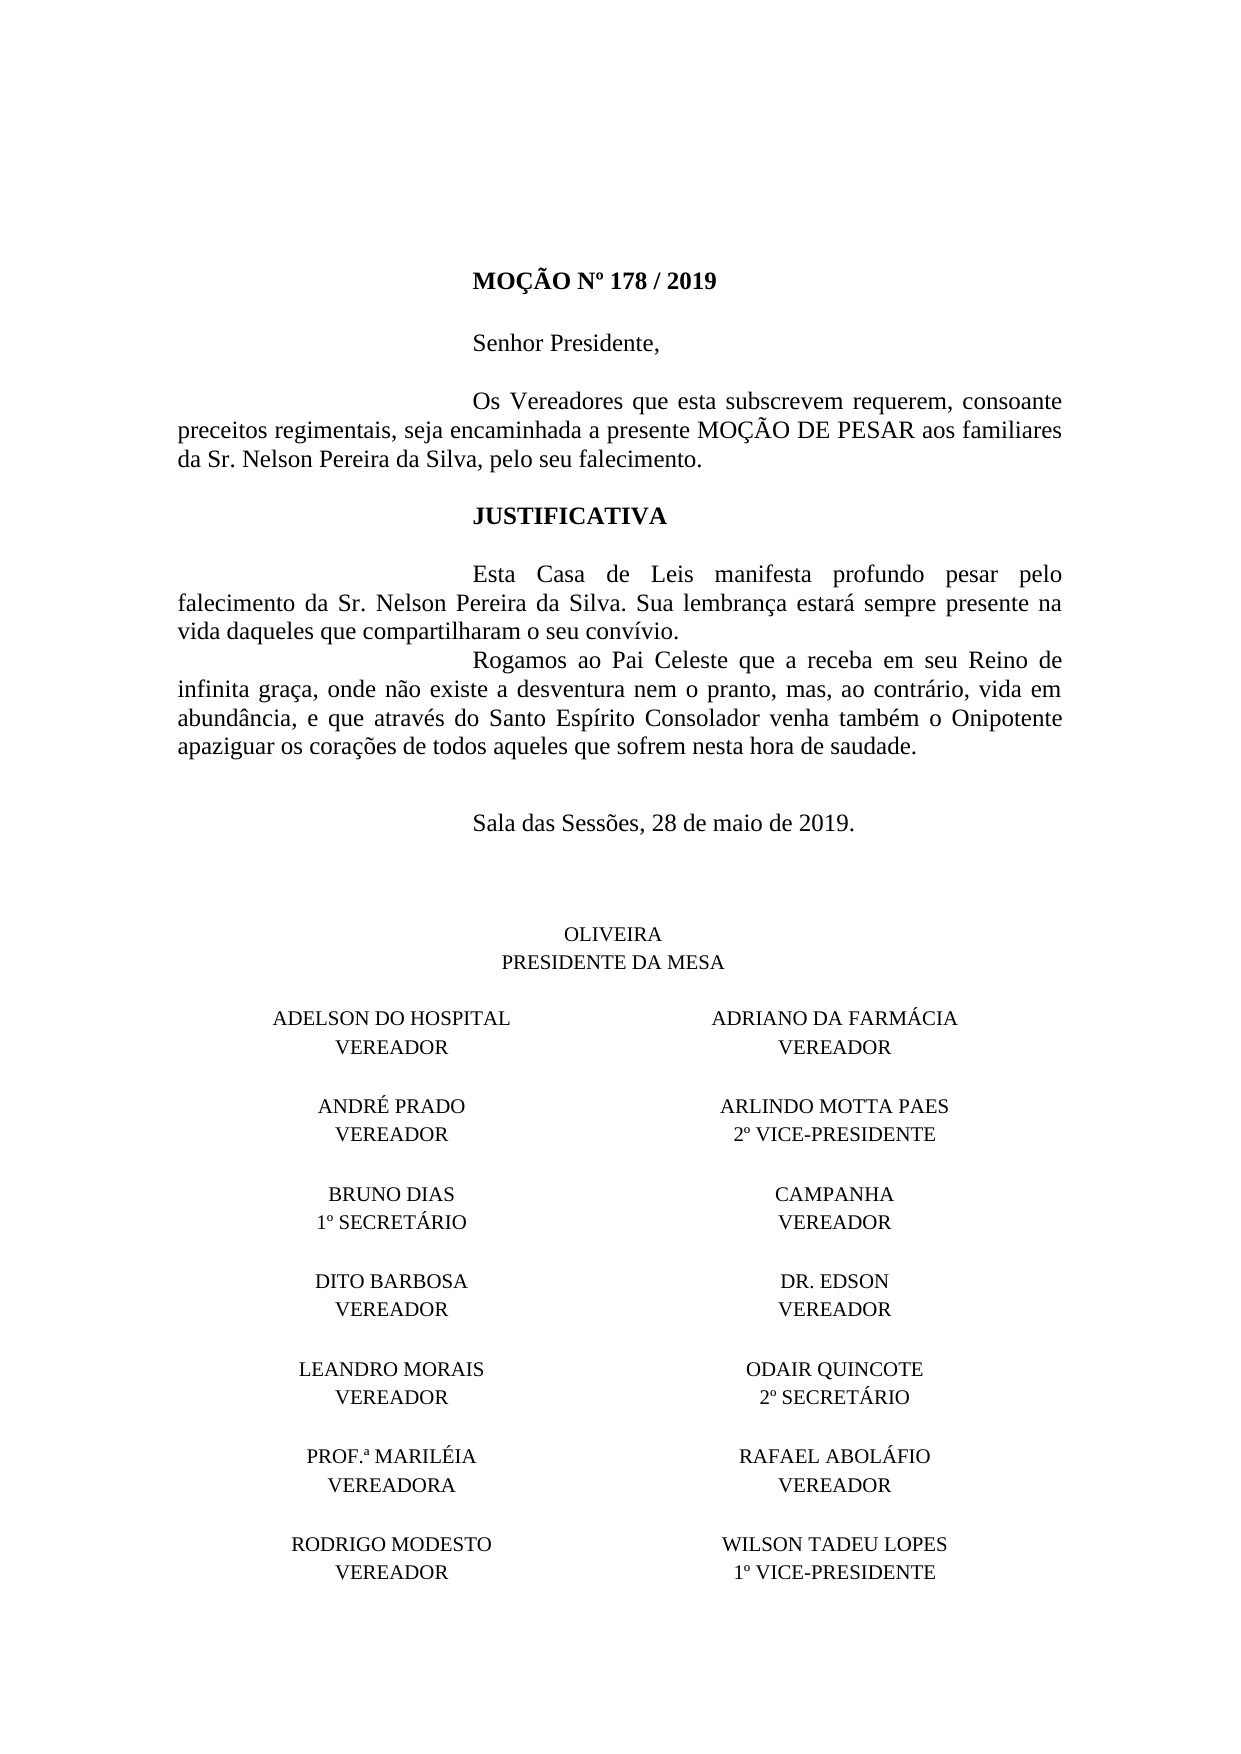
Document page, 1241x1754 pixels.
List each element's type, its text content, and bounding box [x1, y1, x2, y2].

table_header ADELSON DO HOSPITAL [170, 1006, 613, 1034]
table_cell BRUNO DIAS [170, 1181, 613, 1210]
text MOÇÃO Nº 178 / 2019 [472, 266, 1063, 294]
table_cell VEREADOR [613, 1473, 1056, 1532]
table_cell VEREADOR [613, 1035, 1056, 1094]
table_cell VEREADOR [170, 1385, 613, 1444]
table_cell 2º SECRETÁRIO [613, 1385, 1056, 1444]
table_cell VEREADOR [170, 1035, 613, 1094]
table_cell DR. EDSON [613, 1269, 1056, 1297]
table_cell DITO BARBOSA [170, 1269, 613, 1297]
table_cell VEREADOR [613, 1298, 1056, 1357]
table_cell 2º VICE-PRESIDENTE [613, 1122, 1056, 1181]
table_cell PROF.ª MARILÉIA [170, 1444, 613, 1473]
table_cell 1º SECRETÁRIO [170, 1210, 613, 1269]
text Senhor Presidente, [472, 328, 1063, 357]
table_cell WILSON TADEU LOPES [613, 1532, 1056, 1560]
table_cell PRESIDENTE DA MESA [170, 950, 1056, 979]
text Sala das Sessões, 28 de maio de 2019. [472, 808, 1063, 837]
table_header OLIVEIRA [170, 894, 1056, 950]
table_cell ARLINDO MOTTA PAES [613, 1094, 1056, 1122]
text JUSTIFICATIVA [177, 501, 1063, 530]
table_cell ANDRÉ PRADO [170, 1094, 613, 1122]
table_cell LEANDRO MORAIS [170, 1357, 613, 1385]
table_header ADRIANO DA FARMÁCIA [613, 1006, 1056, 1034]
table_cell 1º VICE-PRESIDENTE [613, 1560, 1056, 1588]
text Os Vereadores que esta subscrevem requerem, consoante preceitos regimentais, seja encaminhada a presente MOÇÃO DE PESAR aos familiares da Sr. Nelson Pereira da Silva, pelo seu falecimento. [177, 386, 1063, 473]
table_cell VEREADOR [170, 1122, 613, 1181]
text Esta Casa de Leis manifesta profundo pesar pelo falecimento da Sr. Nelson Pereira da Silva. Sua lembrança estará sempre presente na vida daqueles que compartilharam o seu convívio. [177, 559, 1063, 645]
table_cell RODRIGO MODESTO [170, 1532, 613, 1560]
table_cell VEREADOR [613, 1210, 1056, 1269]
table_cell VEREADOR [170, 1298, 613, 1357]
table_cell VEREADORA [170, 1473, 613, 1532]
table_cell ODAIR QUINCOTE [613, 1357, 1056, 1385]
text Rogamos ao Pai Celeste que a receba em seu Reino de infinita graça, onde não existe a desventura nem o pranto, mas, ao contrário, vida em abundância, e que através do Santo Espírito Consolador venha também o Onipotente apaziguar os corações de todos aqueles que sofrem nesta hora de saudade. [177, 645, 1063, 760]
table_cell VEREADOR [170, 1560, 613, 1588]
table_cell RAFAEL ABOLÁFIO [613, 1444, 1056, 1473]
table_cell CAMPANHA [613, 1181, 1056, 1210]
